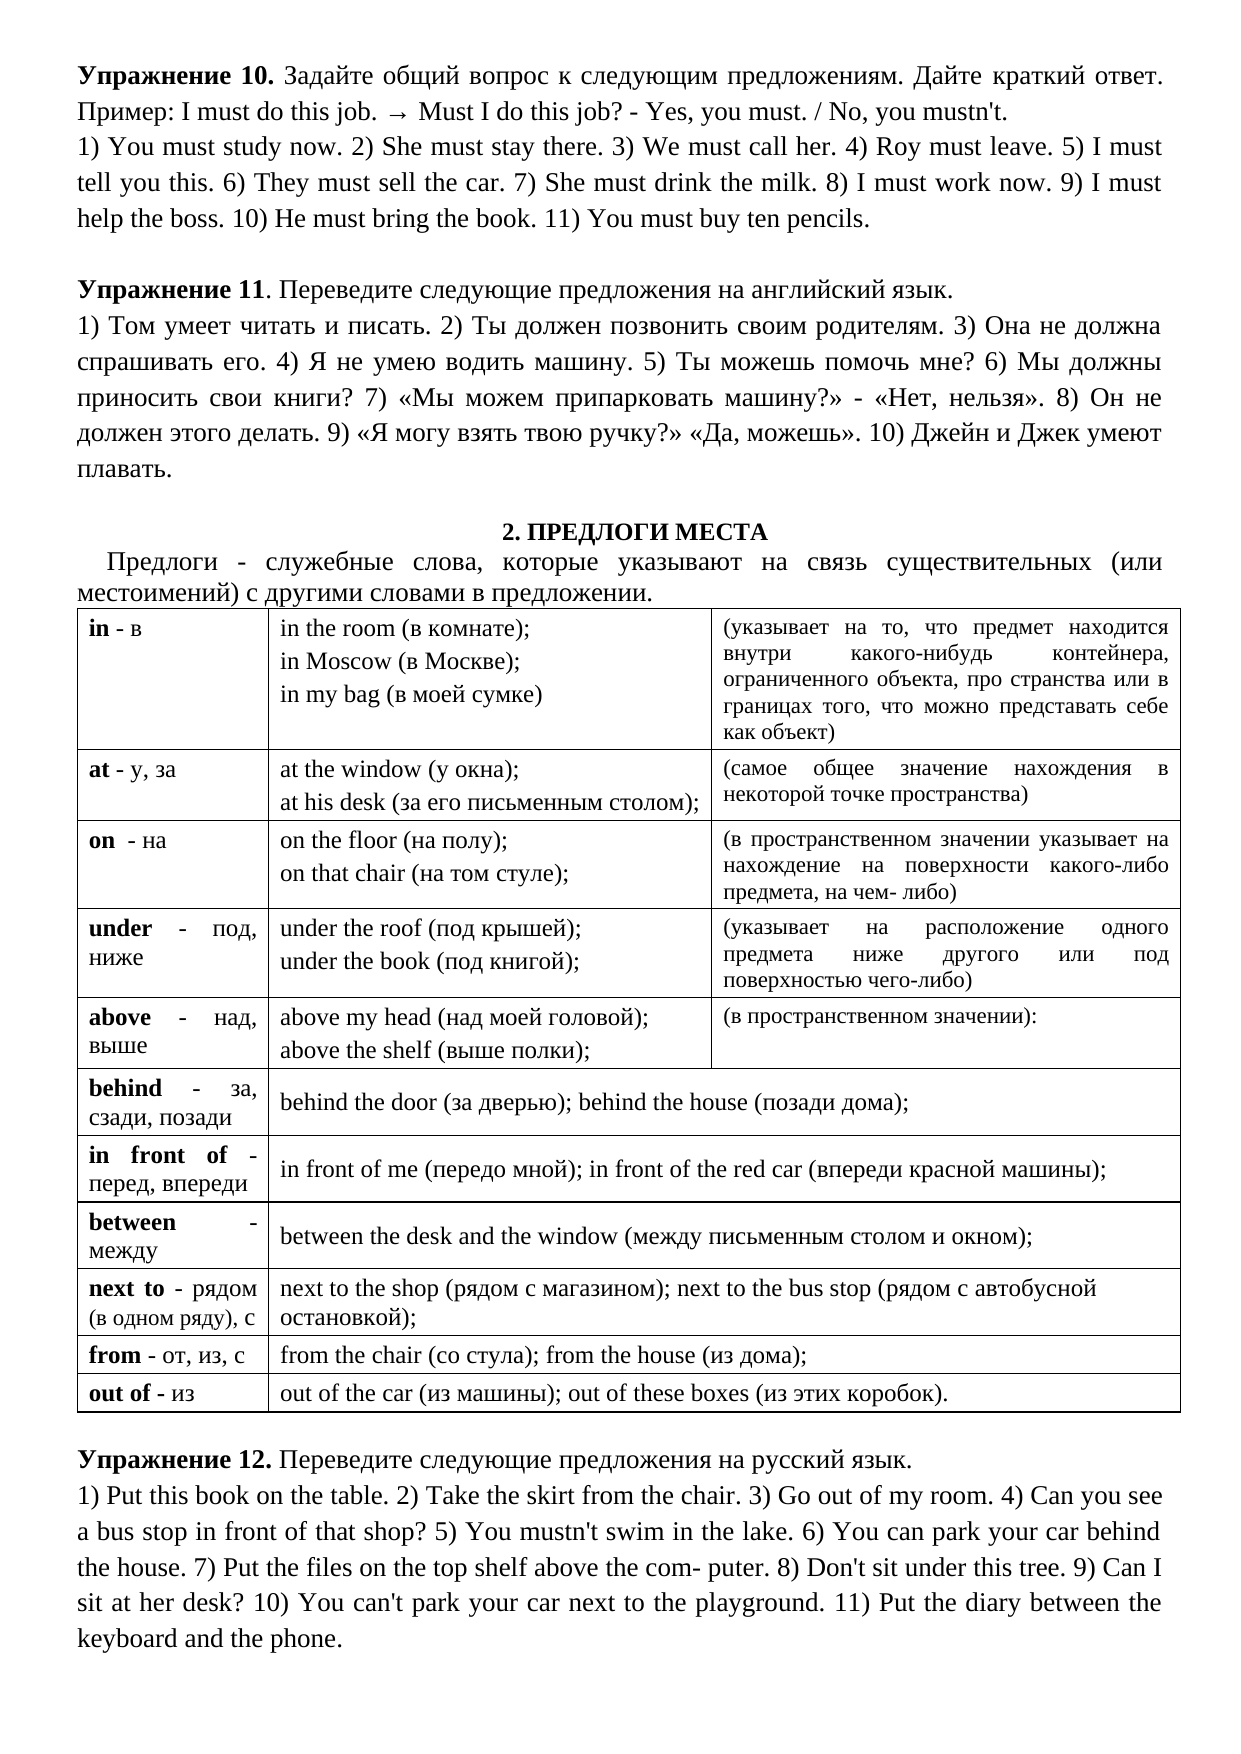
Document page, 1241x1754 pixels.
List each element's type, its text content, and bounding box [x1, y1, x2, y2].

text Упражнение 10. Задайте общий вопрос к следующим предложениям. Дайте краткий ответ. Пример: I must do this job. → Must I do this job? - Yes, you must. / No, you mustn't. [77, 59, 1163, 126]
text 2. ПРЕДЛОГИ МЕСТА [77, 517, 1163, 545]
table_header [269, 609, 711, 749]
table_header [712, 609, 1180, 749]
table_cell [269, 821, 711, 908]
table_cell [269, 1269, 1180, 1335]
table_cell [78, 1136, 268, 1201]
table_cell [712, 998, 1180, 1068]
text Предлоги - служебные слова, которые указывают на связь существительных (или местоимений) с другими словами в предложении. [77, 545, 1163, 608]
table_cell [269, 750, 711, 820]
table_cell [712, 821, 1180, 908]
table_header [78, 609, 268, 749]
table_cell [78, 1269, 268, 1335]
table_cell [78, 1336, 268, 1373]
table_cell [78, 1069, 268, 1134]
text 1) Put this book on the table. 2) Take the skirt from the chair. 3) Go out of my room. 4) Can you see a bus stop in front of that shop? 5) You mustn't swim in the lake. 6) You can park your car behind the house. 7) Put the files on the top shelf above the com- puter. 8) Don't sit under this tree. 9) Can I sit at her desk? 10) You can't park your car next to the playground. 11) Put the diary between the keyboard and the phone. [77, 1479, 1163, 1653]
text Упражнение 12. Переведите следующие предложения на русский язык. [77, 1444, 1163, 1475]
text Упражнение 11. Переведите следующие предложения на английский язык. [77, 273, 1163, 304]
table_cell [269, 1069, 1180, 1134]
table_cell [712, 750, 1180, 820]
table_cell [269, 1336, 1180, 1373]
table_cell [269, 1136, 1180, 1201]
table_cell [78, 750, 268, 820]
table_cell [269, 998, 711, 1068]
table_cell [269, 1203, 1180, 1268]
text 1) Том умеет читать и писать. 2) Ты должен позвонить своим родителям. 3) Она не должна спрашивать его. 4) Я не умею водить машину. 5) Ты можешь помочь мне? 6) Мы должны приносить свои книги? 7) «Мы можем припарковать машину?» - «Нет, нельзя». 8) Он не должен этого делать. 9) «Я могу взять твою ручку?» «Да, можешь». 10) Джейн и Джек умеют плавать. [77, 309, 1163, 483]
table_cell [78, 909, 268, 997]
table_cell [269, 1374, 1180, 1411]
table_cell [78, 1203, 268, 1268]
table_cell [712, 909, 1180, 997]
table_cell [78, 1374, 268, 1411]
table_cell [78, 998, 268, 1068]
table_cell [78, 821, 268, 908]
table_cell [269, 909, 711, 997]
text 1) You must study now. 2) She must stay there. 3) We must call her. 4) Roy must leave. 5) I must tell you this. 6) They must sell the car. 7) She must drink the milk. 8) I must work now. 9) I must help the boss. 10) He must bring the book. 11) You must buy ten pencils. [77, 131, 1163, 233]
